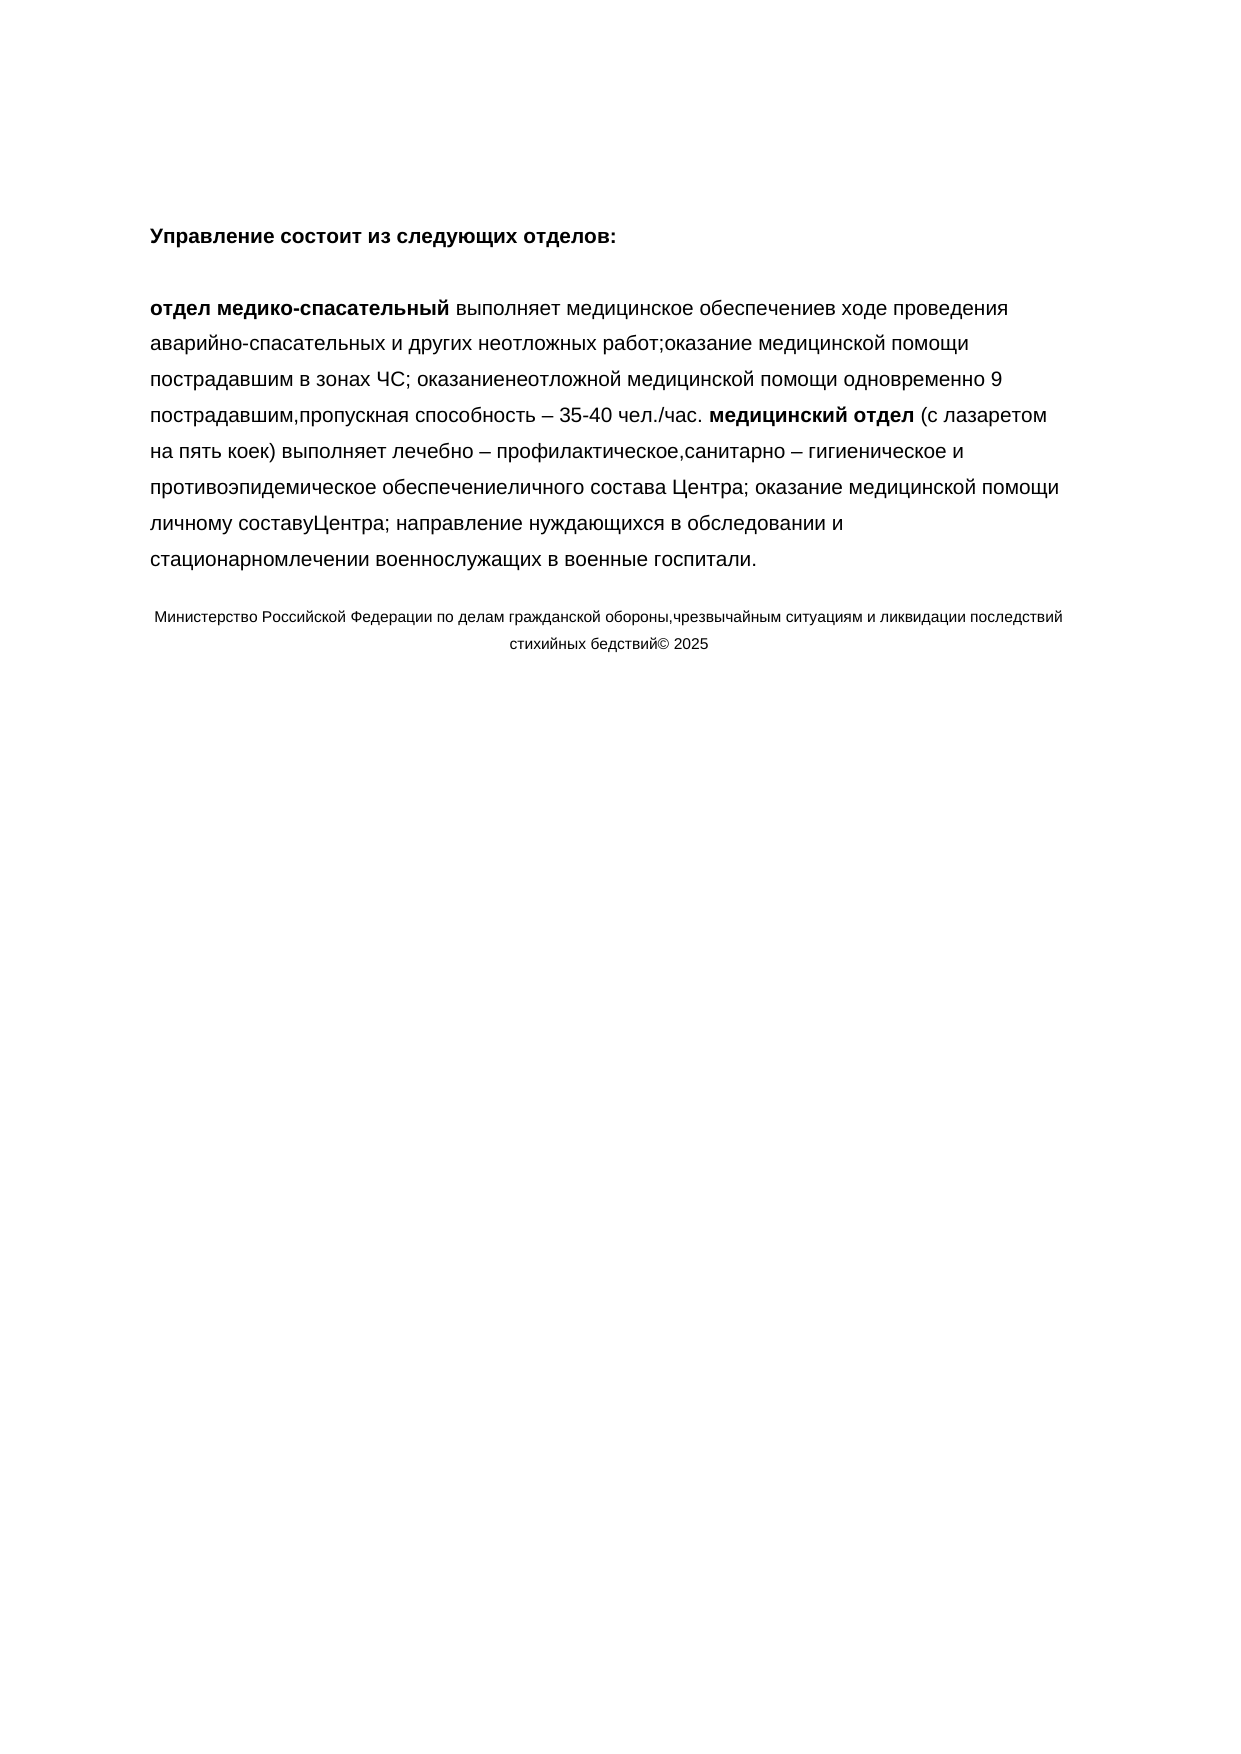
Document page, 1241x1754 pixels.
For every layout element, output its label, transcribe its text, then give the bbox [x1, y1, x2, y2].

table_cell Министерство Российской Федерации по делам гражданской обороны,чрезвычайным ситуациям и ликвидации последствий стихийных бедствий© 2025 [140, 608, 1078, 690]
